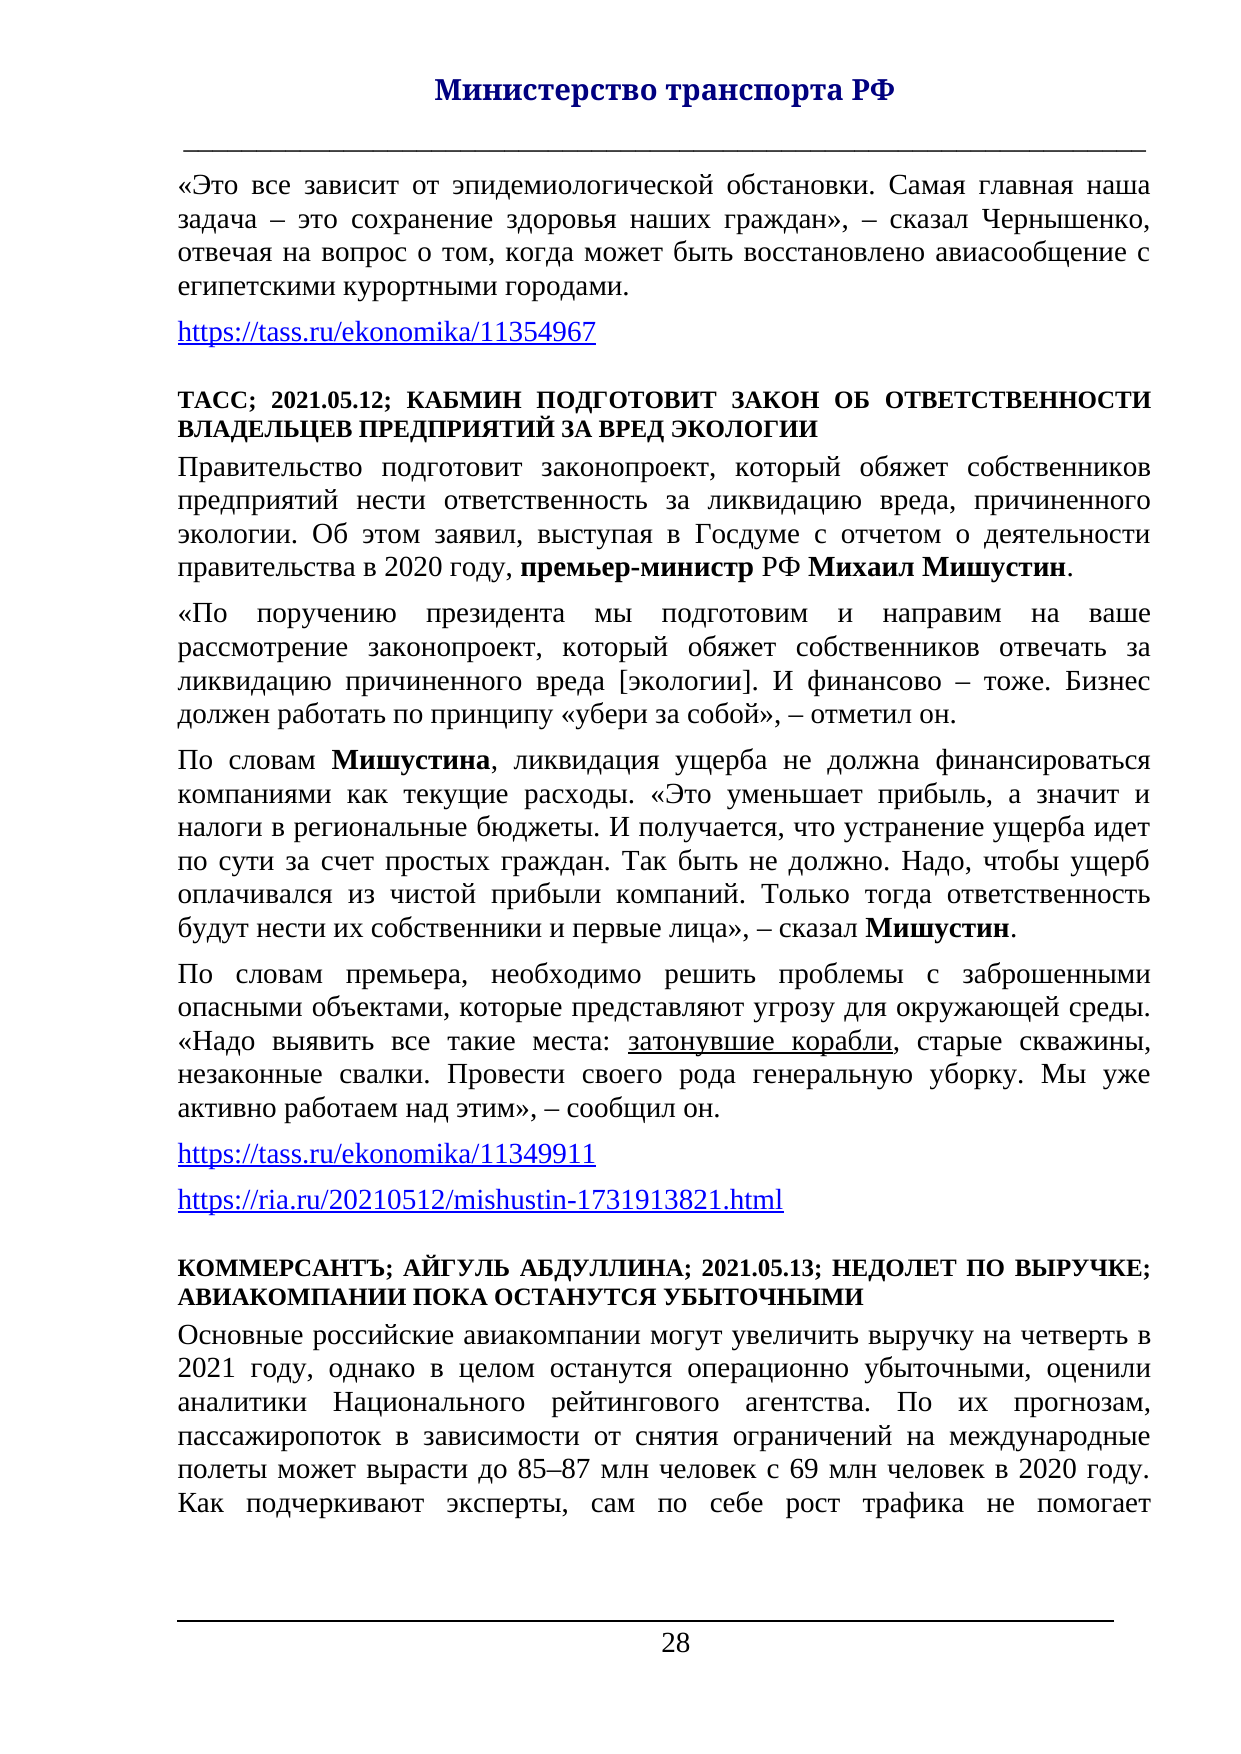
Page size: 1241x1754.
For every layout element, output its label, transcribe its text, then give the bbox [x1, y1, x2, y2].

subtitle ТАСС; 2021.05.12; КАБМИН ПОДГОТОВИТ ЗАКОН ОБ ОТВЕТСТВЕННОСТИ ВЛАДЕЛЬЦЕВ ПРЕДПРИЯТИЙ ЗА ВРЕД ЭКОЛОГИИ [177, 385, 1152, 443]
text По словам Мишустина, ликвидация ущерба не должна финансироваться компаниями как текущие расходы. «Это уменьшает прибыль, а значит и налоги в региональные бюджеты. И получается, что устранение ущерба идет по сути за счет простых граждан. Так быть не должно. Надо, чтобы ущерб оплачивался из чистой прибыли компаний. Только тогда ответственность будут нести их собственники и первые лица», – сказал Мишустин. [177, 742, 1152, 943]
text https://ria.ru/20210512/mishustin-1731913821.html [177, 1182, 1152, 1216]
text По словам премьера, необходимо решить проблемы с заброшенными опасными объектами, которые представляют угрозу для окружающей среды. «Надо выявить все такие места: затонувшие корабли, старые скважины, незаконные свалки. Провести своего рода генеральную уборку. Мы уже активно работаем над этим», – сообщил он. [177, 956, 1152, 1124]
text «Это все зависит от эпидемиологической обстановки. Самая главная наша задача – это сохранение здоровья наших граждан», – сказал Чернышенко, отвечая на вопрос о том, когда может быть восстановлено авиасообщение с египетскими курортными городами. [177, 167, 1152, 302]
text https://tass.ru/ekonomika/11349911 [177, 1136, 1152, 1170]
text «По поручению президента мы подготовим и направим на ваше рассмотрение законопроект, который обяжет собственников отвечать за ликвидацию причиненного вреда [экологии]. И финансово – тоже. Бизнес должен работать по принципу «убери за собой», – отметил он. [177, 596, 1152, 730]
text Правительство подготовит законопроект, который обяжет собственников предприятий нести ответственность за ликвидацию вреда, причиненного экологии. Об этом заявил, выступая в Госдуме с отчетом о деятельности правительства в 2020 году, премьер-министр РФ Михаил Мишустин. [177, 449, 1152, 583]
text https://tass.ru/ekonomika/11354967 [177, 314, 1152, 348]
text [177, 1317, 1152, 1518]
subtitle КОММЕРСАНТЪ; АЙГУЛЬ АБДУЛЛИНА; 2021.05.13; НЕДОЛЕТ ПО ВЫРУЧКЕ; АВИАКОМПАНИИ ПОКА ОСТАНУТСЯ УБЫТОЧНЫМИ [177, 1253, 1152, 1311]
